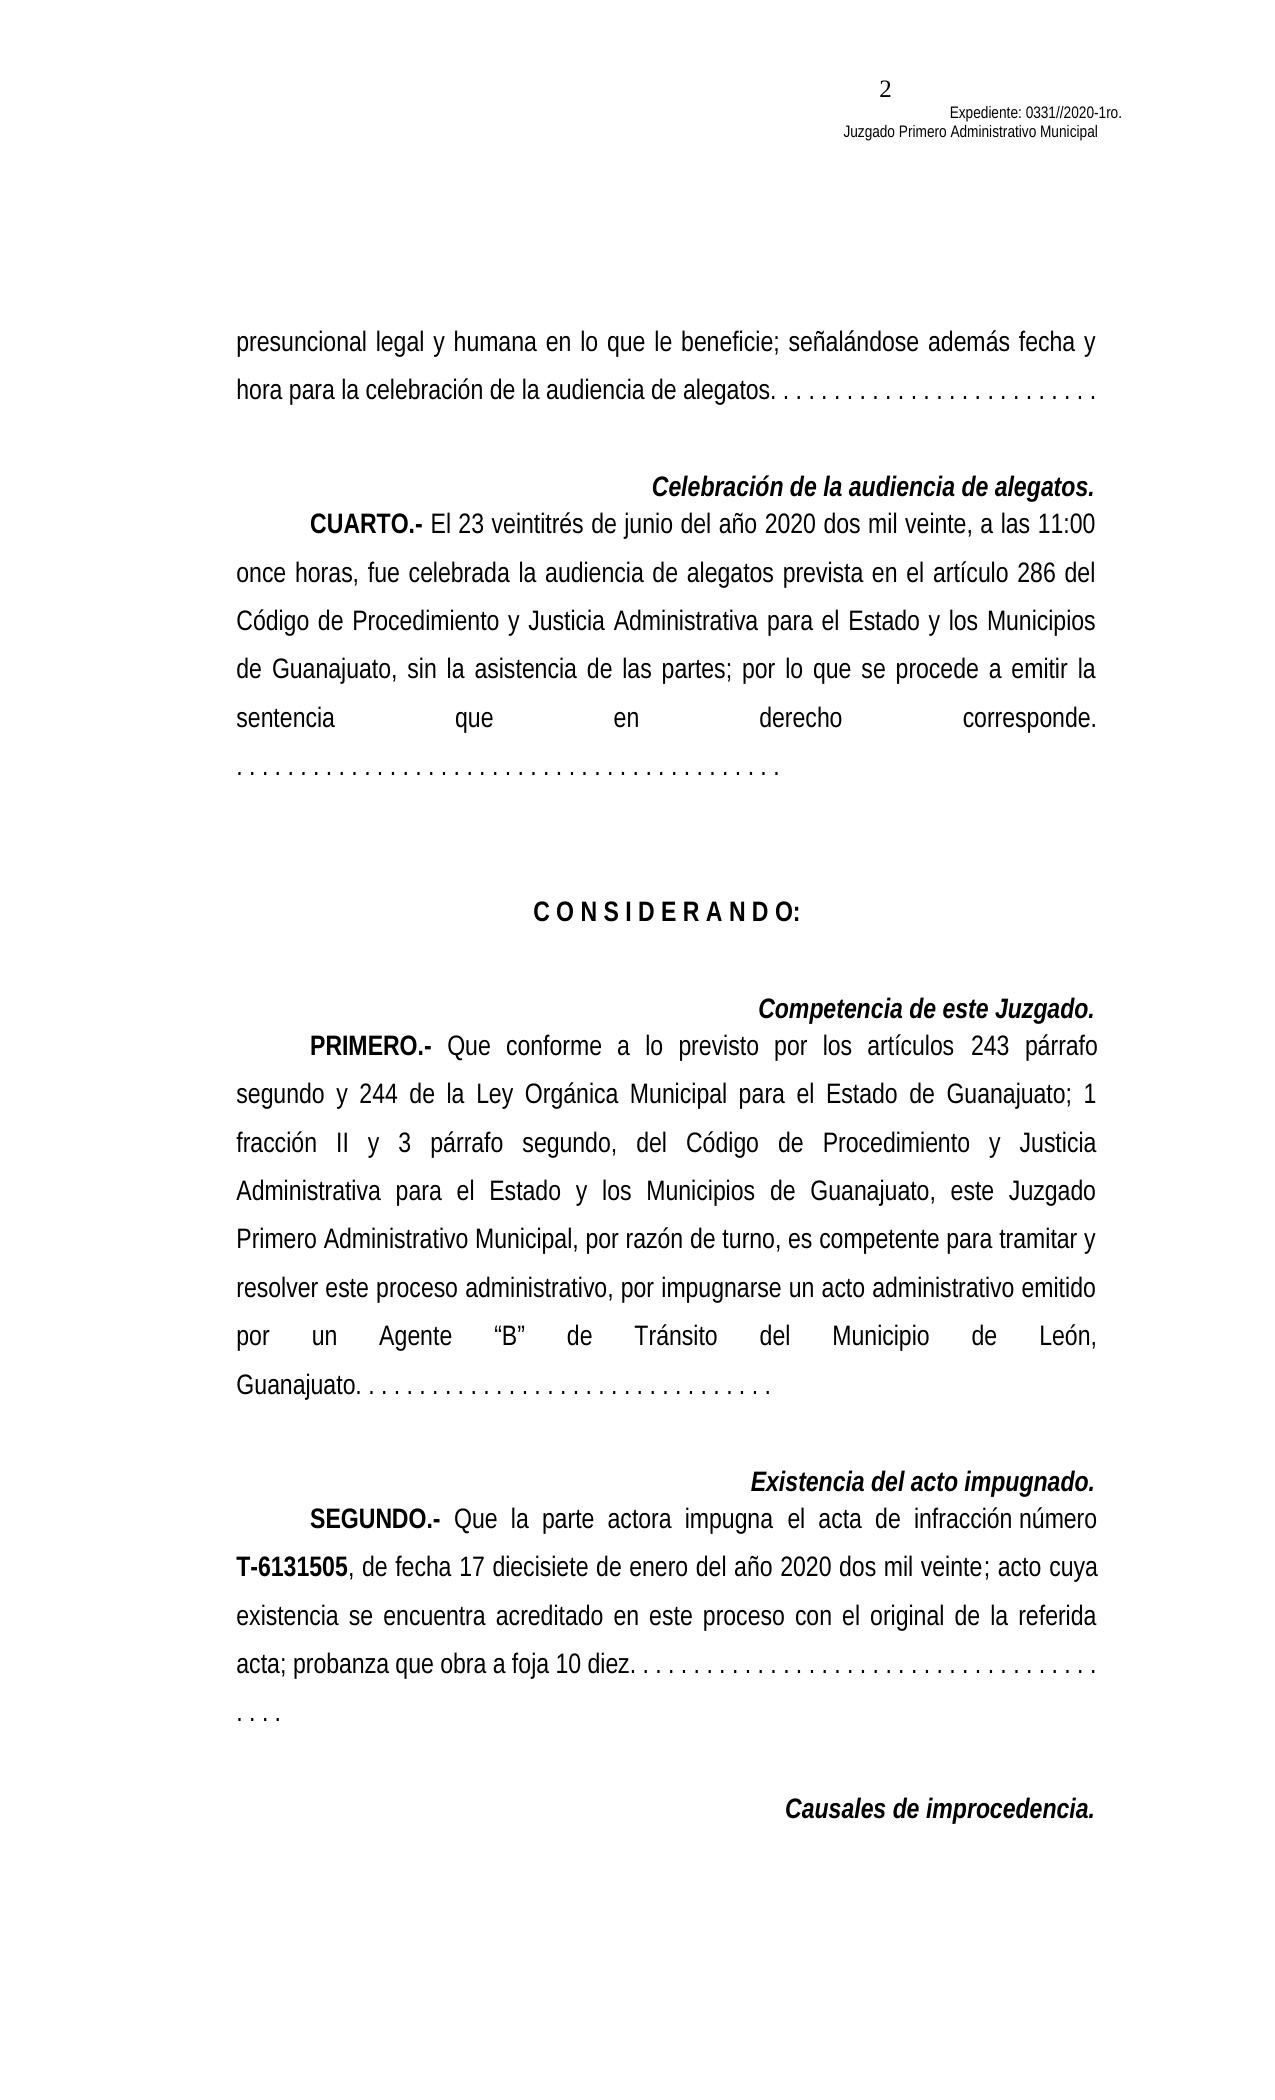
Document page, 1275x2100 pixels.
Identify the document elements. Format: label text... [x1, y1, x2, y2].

text Competencia de este Juzgado. [236, 992, 1098, 1024]
text Existencia del acto impugnado. [236, 1465, 1098, 1497]
text Celebración de la audiencia de alegatos. [236, 470, 1098, 502]
text Causales de improcedencia. [236, 1792, 1098, 1825]
text C O N S I D E R A N D O: [236, 895, 1098, 927]
text PRIMERO.- Que conforme a lo previsto por los artículos 243 párrafo segundo y 244 de la Ley Orgánica Municipal para el Estado de Guanajuato; 1 fracción II y 3 párrafo segundo, del Código de Procedimiento y Justicia Administrativa para el Estado y los Municipios de Guanajuato, este Juzgado Primero Administrativo Municipal, por razón de turno, es competente para tramitar y resolver este proceso administrativo, por impugnarse un acto administrativo emitido por un Agente “B” de Tránsito del Municipio de León, Guanajuato. . . . . . . . . . . . . . . . . . . . . . . . . . . . . . . . . [236, 1029, 1098, 1400]
text SEGUNDO.- Que la parte actora impugna el acta de infracción número T-6131505, de fecha 17 diecisiete de enero del año 2020 dos mil veinte; acto cuya existencia se encuentra acreditado en este proceso con el original de la referida acta; probanza que obra a foja 10 diez. . . . . . . . . . . . . . . . . . . . . . . . . . . . . . . . . . . . . . . . . [236, 1502, 1098, 1728]
text CUARTO.- El 23 veintitrés de junio del año 2020 dos mil veinte, a las 11:00 once horas, fue celebrada la audiencia de alegatos prevista en el artículo 286 del Código de Procedimiento y Justicia Administrativa para el Estado y los Municipios de Guanajuato, sin la asistencia de las partes; por lo que se procede a emitir la sentencia que en derecho corresponde. . . . . . . . . . . . . . . . . . . . . . . . . . . . . . . . . . . . . . . . . . . . [236, 507, 1098, 782]
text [236, 325, 1098, 406]
